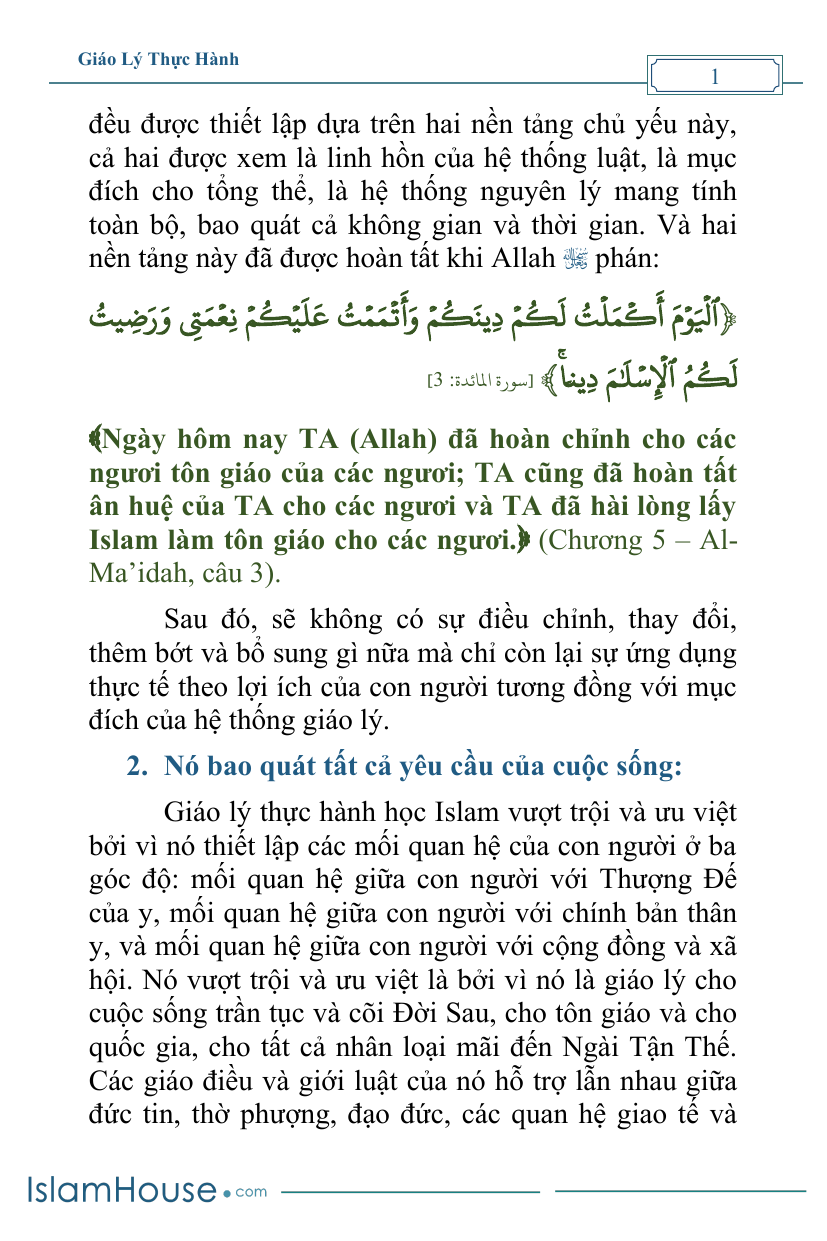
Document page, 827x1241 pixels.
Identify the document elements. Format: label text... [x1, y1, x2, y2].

picture [548, 1170, 807, 1208]
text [89, 106, 738, 274]
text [89, 794, 738, 1130]
picture [20, 1171, 541, 1209]
text ﴿ٱلۡيَوۡمَ أَكۡمَلۡتُ لَكُمۡ دِينَكُمۡ وَأَتۡمَمۡتُ عَلَيۡكُمۡ نِعۡمَتِي وَرَضِيتُ لَكُمُ ٱلۡإِسۡلَٰمَ دِينٗاۚ ﴾ [سورة المائدة: 3] [89, 287, 738, 409]
text Ngày hôm nay TA (Allah) đã hoàn chỉnh cho các ngươi tôn giáo của các ngươi; TA cũng đã hoàn tất ân huệ của TA cho các ngươi và TA đã hài lòng lấy Islam làm tôn giáo cho các ngươi. (Chương 5 – Al-Ma’idah, câu 3). [89, 421, 738, 589]
text Sau đó, sẽ không có sự điều chỉnh, thay đổi, thêm bớt và bổ sung gì nữa mà chỉ còn lại sự ứng dụng thực tế theo lợi ích của con người tương đồng với mục đích của hệ thống giáo lý. [89, 602, 738, 736]
list Nó bao quát tất cả yêu cầu của cuộc sống: [89, 748, 738, 782]
